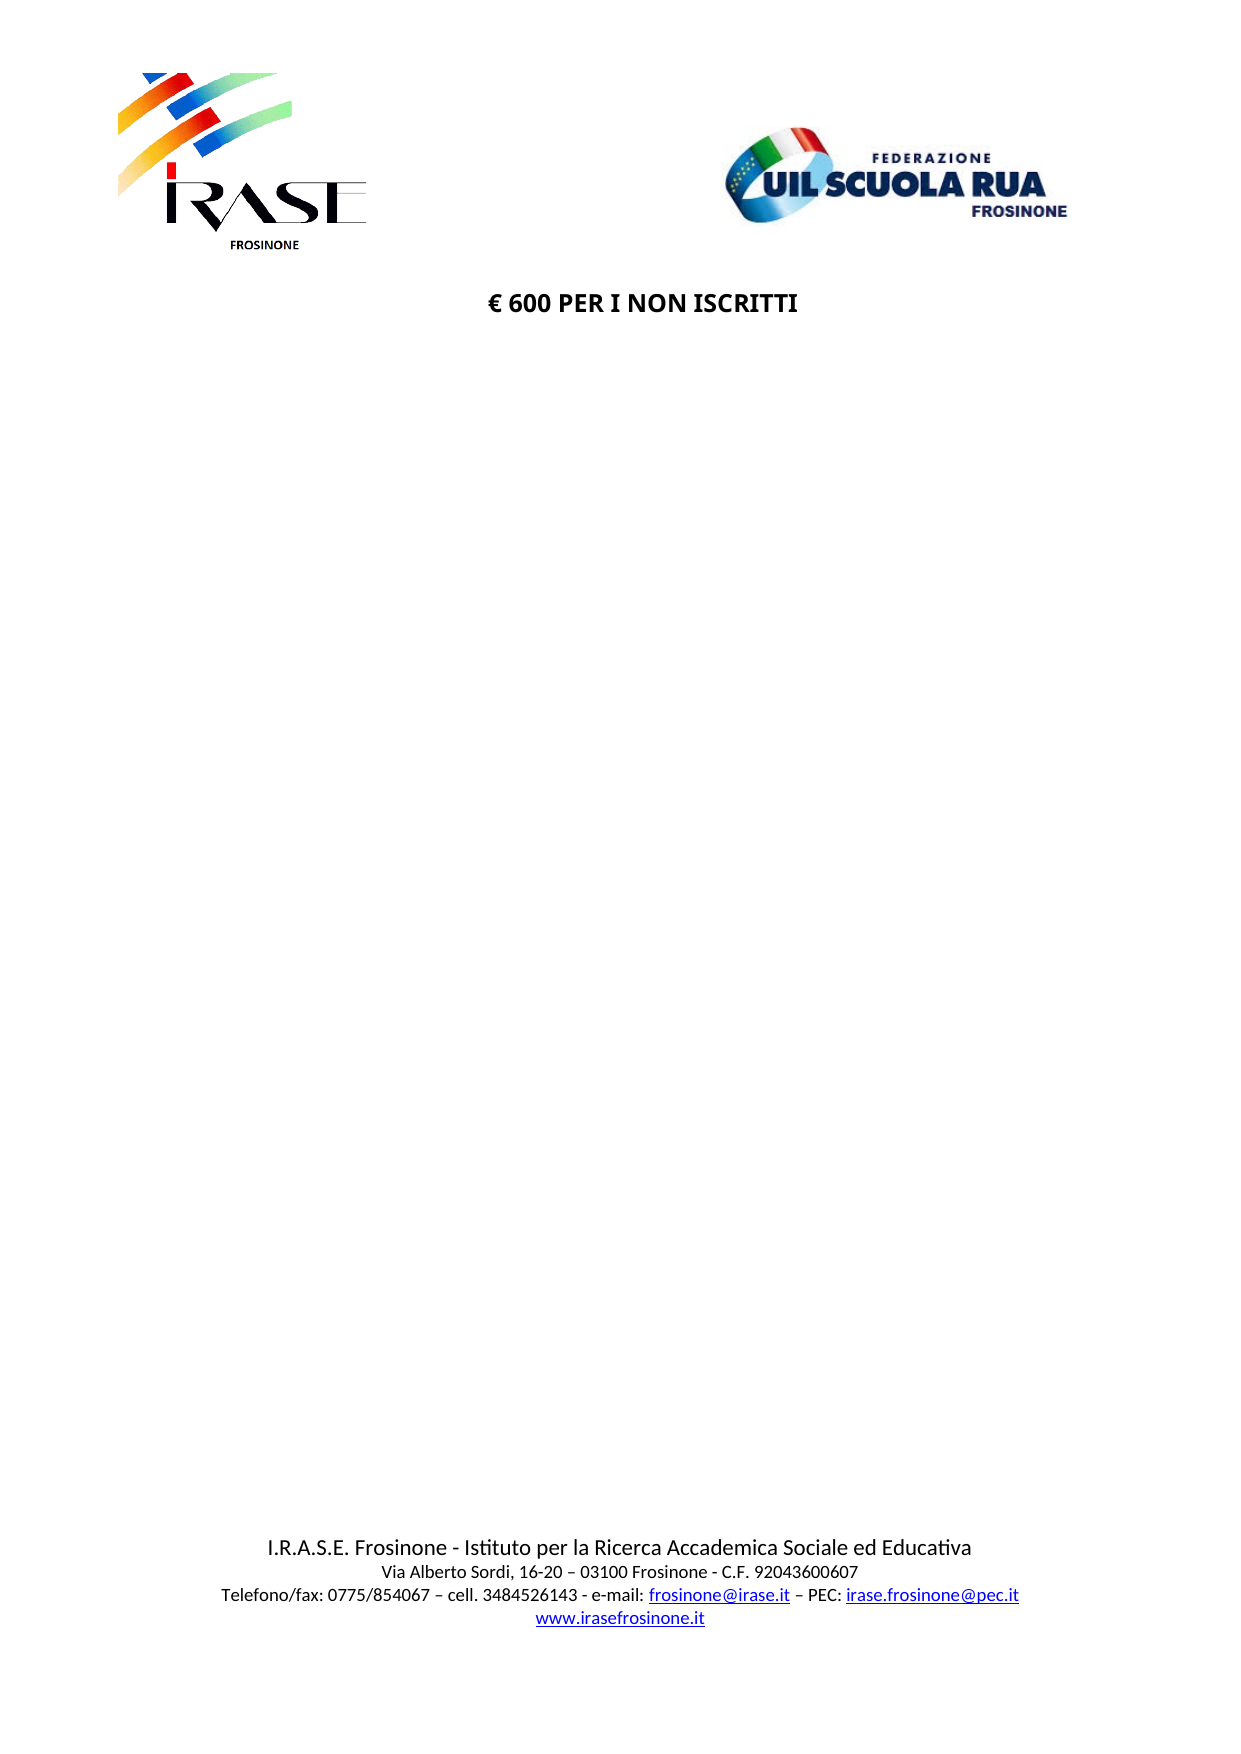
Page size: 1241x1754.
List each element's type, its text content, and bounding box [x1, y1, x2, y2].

text € 600 PER I NON ISCRITTI [118, 286, 1122, 320]
picture [704, 91, 1074, 262]
picture [118, 73, 369, 262]
